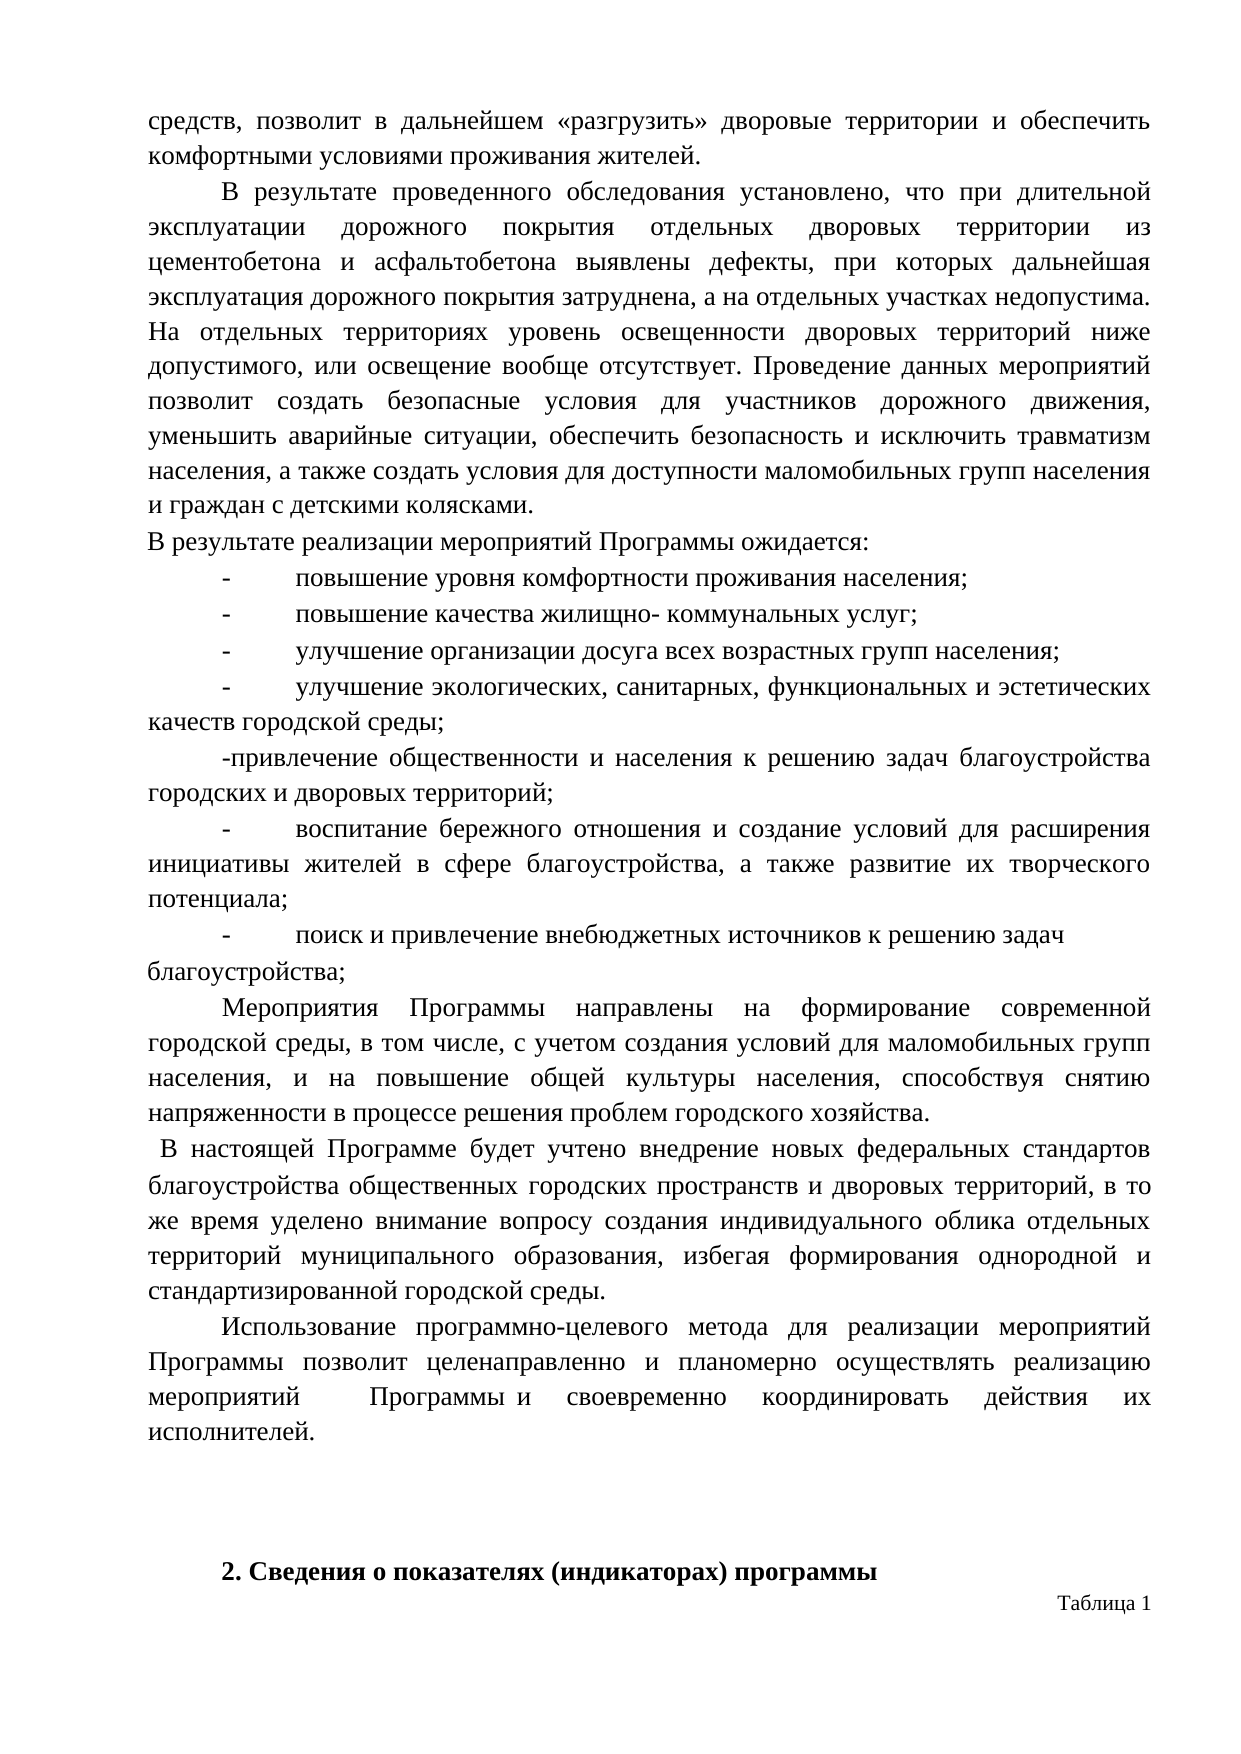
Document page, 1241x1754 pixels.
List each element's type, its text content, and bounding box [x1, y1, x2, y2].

text В результате проведенного обследования установлено, что при длительной эксплуатации дорожного покрытия отдельных дворовых территории из цементобетона и асфальтобетона выявлены дефекты, при которых дальнейшая эксплуатация дорожного покрытия затруднена, а на отдельных участках недопустима. На отдельных территориях уровень освещенности дворовых территорий ниже допустимого, или освещение вообще отсутствует. Проведение данных мероприятий позволит создать безопасные условия для участников дорожного движения, уменьшить аварийные ситуации, обеспечить безопасность и исключить травматизм населения, а также создать условия для доступности маломобильных групп населения и граждан с детскими колясками. [148, 175, 1152, 520]
list поиск и привлечение внебюджетных источников к решению задач [148, 918, 1152, 950]
text Мероприятия Программы направлены на формирование современной городской среды, в том числе, с учетом создания условий для маломобильных групп населения, и на повышение общей культуры населения, способствуя снятию напряженности в процессе решения проблем городского хозяйства. [148, 991, 1152, 1127]
text Использование программно-целевого метода для реализации мероприятий Программы позволит целенаправленно и планомерно осуществлять реализацию мероприятий Программы и своевременно координировать действия их исполнителей. [148, 1310, 1152, 1447]
list улучшение организации досуга всех возрастных групп населения; [148, 634, 1152, 665]
list воспитание бережного отношения и создание условий для расширения инициативы жителей в сфере благоустройства, а также развитие их творческого потенциала; [148, 813, 1152, 913]
text благоустройства; [147, 955, 1152, 986]
text -привлечение общественности и населения к решению задач благоустройства городских и дворовых территорий; [148, 741, 1152, 807]
list улучшение экологических, санитарных, функциональных и эстетических качеств городской среды; [148, 670, 1152, 736]
text Таблица 1 [148, 1590, 1152, 1615]
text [148, 104, 1152, 170]
text В результате реализации мероприятий Программы ожидается: [147, 525, 1152, 556]
list повышение качества жилищно- коммунальных услуг; [148, 598, 1152, 629]
text В настоящей Программе будет учтено внедрение новых федеральных стандартов благоустройства общественных городских пространств и дворовых территорий, в то же время уделено внимание вопросу создания индивидуального облика отдельных территорий муниципального образования, избегая формирования однородной и стандартизированной городской среды. [147, 1132, 1152, 1305]
text 2. Сведения о показателях (индикаторах) программы [221, 1555, 1152, 1586]
list повышение уровня комфортности проживания населения; [148, 561, 1152, 592]
